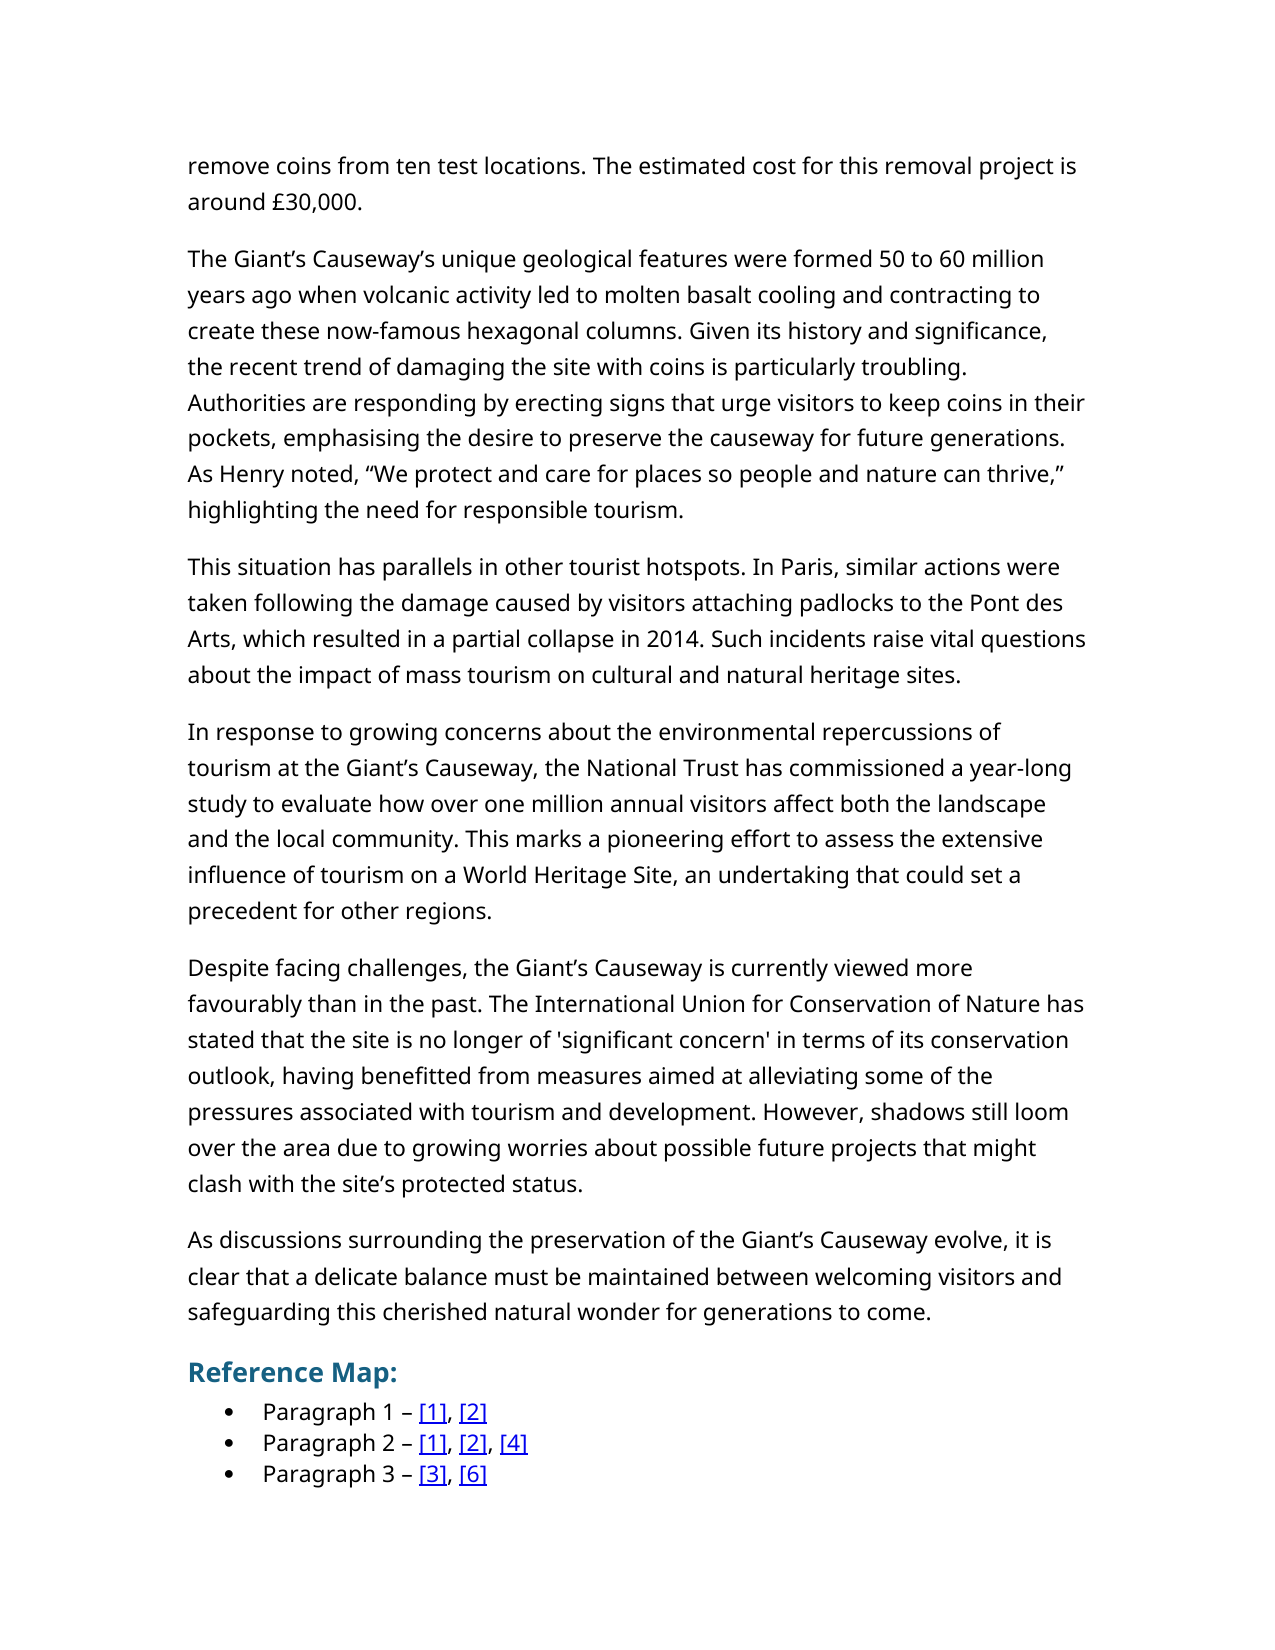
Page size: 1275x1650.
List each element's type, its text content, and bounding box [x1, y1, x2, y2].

text This situation has parallels in other tourist hotspots. In Paris, similar actions were taken following the damage caused by visitors attaching padlocks to the Pont des Arts, which resulted in a partial collapse in 2014. Such incidents raise vital questions about the impact of mass tourism on cultural and natural heritage sites. [187, 551, 1087, 690]
list Paragraph 1 – [1], [2] [225, 1396, 1087, 1427]
text The Giant’s Causeway’s unique geological features were formed 50 to 60 million years ago when volcanic activity led to molten basalt cooling and contracting to create these now-famous hexagonal columns. Given its history and significance, the recent trend of damaging the site with coins is particularly troubling. Authorities are responding by erecting signs that urge visitors to keep coins in their pockets, emphasising the desire to preserve the causeway for future generations. As Henry noted, “We protect and care for places so people and nature can thrive,” highlighting the need for responsible tourism. [187, 243, 1087, 526]
list Paragraph 2 – [1], [2], [4] [225, 1427, 1087, 1458]
list Paragraph 3 – [3], [6] [225, 1458, 1087, 1489]
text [187, 150, 1087, 217]
text Despite facing challenges, the Giant’s Causeway is currently viewed more favourably than in the past. The International Union for Conservation of Nature has stated that the site is no longer of 'significant concern' in terms of its conservation outlook, having benefitted from measures aimed at alleviating some of the pressures associated with tourism and development. However, shadows still loom over the area due to growing worries about possible future projects that might clash with the site’s protected status. [187, 952, 1087, 1199]
text In response to growing concerns about the environmental repercussions of tourism at the Giant’s Causeway, the National Trust has commissioned a year-long study to evaluate how over one million annual visitors affect both the landscape and the local community. This marks a pioneering effort to assess the extensive influence of tourism on a World Heritage Site, an undertaking that could set a precedent for other regions. [187, 716, 1087, 927]
text As discussions surrounding the preservation of the Giant’s Causeway evolve, it is clear that a delicate balance must be maintained between welcoming visitors and safeguarding this cherished natural wonder for generations to come. [187, 1224, 1087, 1328]
subtitle Reference Map: [187, 1353, 1087, 1390]
